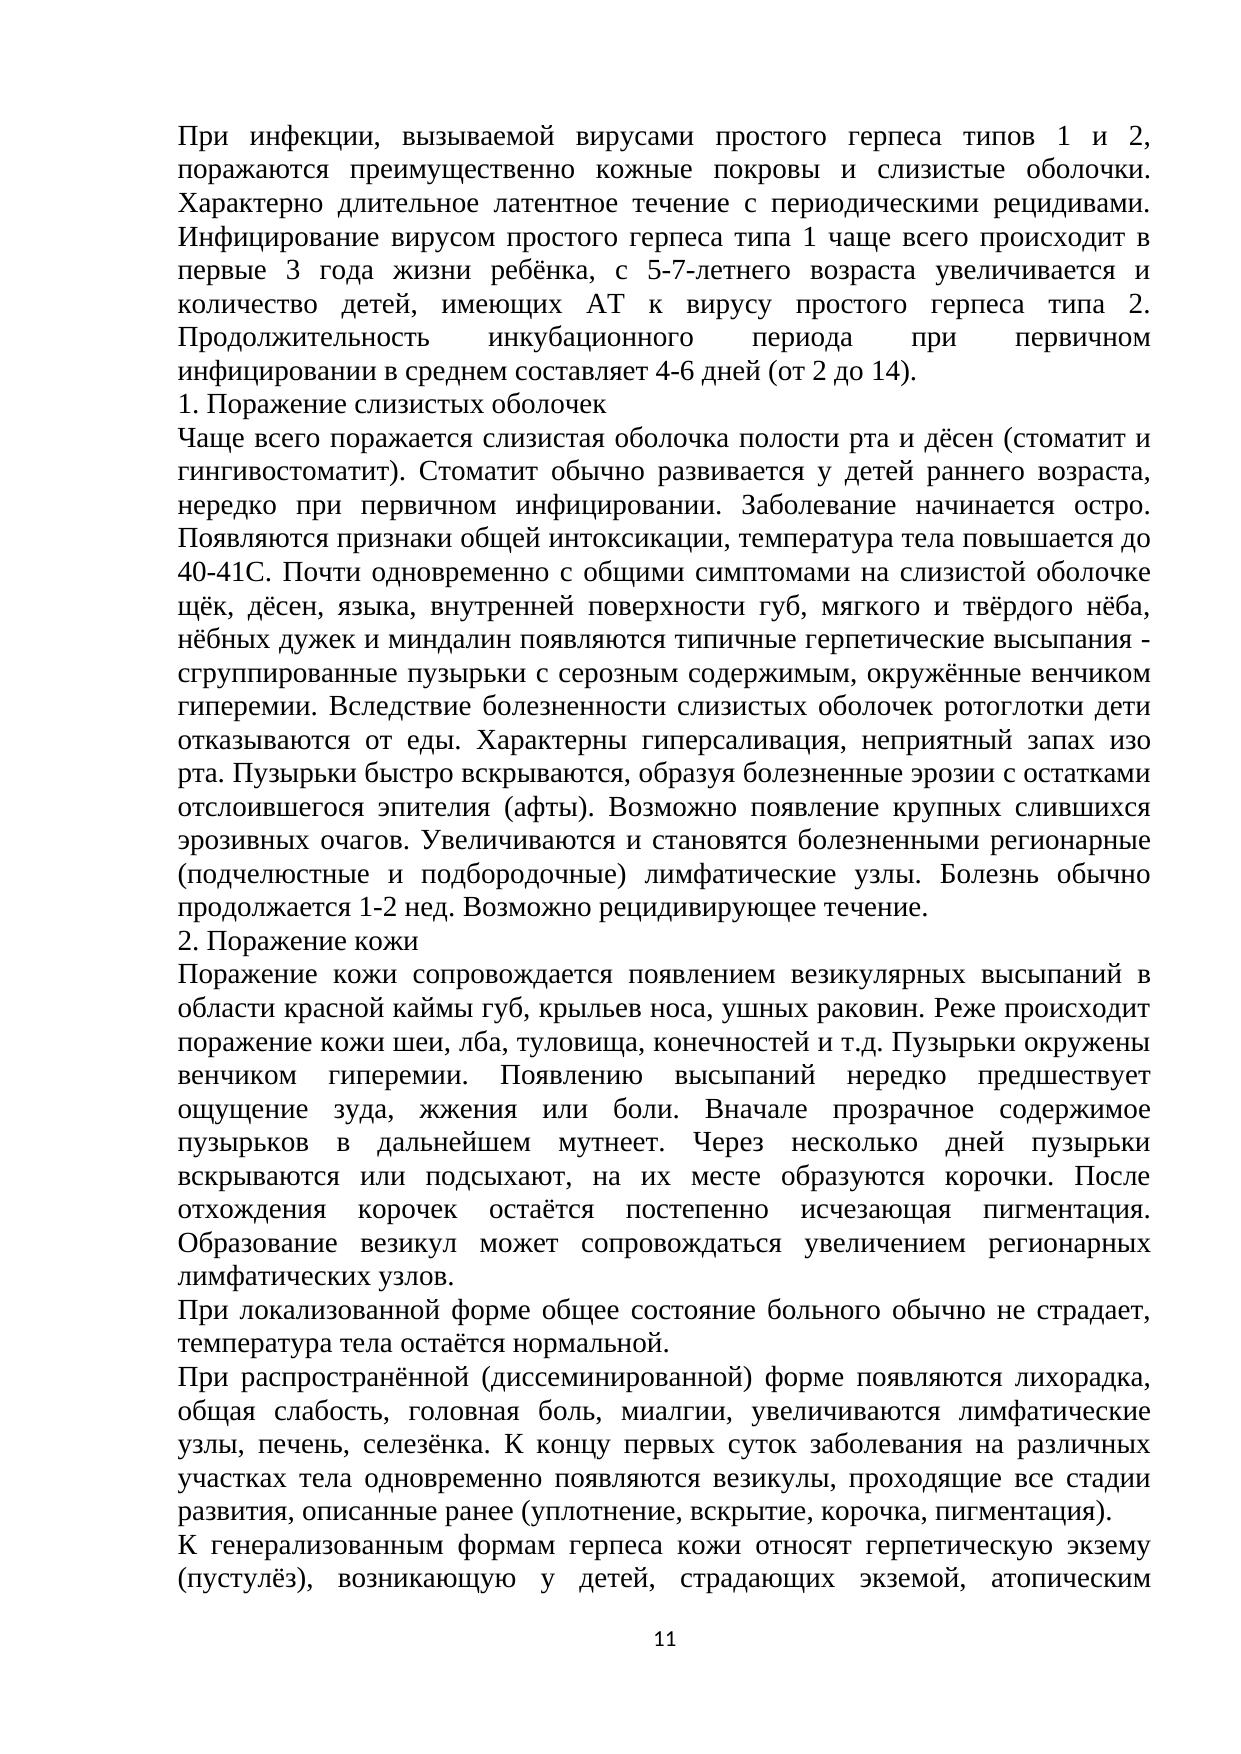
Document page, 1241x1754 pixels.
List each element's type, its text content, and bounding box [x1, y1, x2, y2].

text Чаще всего поражается слизистая оболочка полости рта и дёсен (стоматит и гингивостоматит). Стоматит обычно развивается у детей раннего возраста, нередко при первичном инфицировании. Заболевание начинается остро. Появляются признаки общей интоксикации, температура тела повышается до 40-41C. Почти одновременно с общими симптомами на слизистой оболочке щёк, дёсен, языка, внутренней поверхности губ, мягкого и твёрдого нёба, нёбных дужек и миндалин появляются типичные герпетические высыпания - сгруппированные пузырьки с серозным содержимым, окружённые венчиком гиперемии. Вследствие болезненности слизистых оболочек ротоглотки дети отказываются от еды. Характерны гиперсаливация, неприятный запах изо рта. Пузырьки быстро вскрываются, образуя болезненные эрозии с остатками отслоившегося эпителия (афты). Возможно появление крупных слившихся эрозивных очагов. Увеличиваются и становятся болезненными регионарные (подчелюстные и подбородочные) лимфатические узлы. Болезнь обычно продолжается 1-2 нед. Возможно рецидивирующее течение. [177, 420, 1152, 923]
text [177, 1527, 1152, 1594]
text При локализованной форме общее состояние больного обычно не страдает, температура тела остаётся нормальной. [177, 1292, 1152, 1359]
text При инфекции, вызываемой вирусами простого герпеса типов 1 и 2, поражаются преимущественно кожные покровы и слизистые оболочки. Характерно длительное латентное течение с периодическими рецидивами. Инфицирование вирусом простого герпеса типа 1 чаще всего происходит в первые 3 года жизни ребёнка, с 5-7-летнего возраста увеличивается и количество детей, имеющих АТ к вирусу простого герпеса типа 2. Продолжительность инкубационного периода при первичном инфицировании в среднем составляет 4-6 дней (от 2 до 14). [177, 118, 1152, 386]
text Поражение кожи сопровождается появлением везикулярных высыпаний в области красной каймы губ, крыльев носа, ушных раковин. Реже происходит поражение кожи шеи, лба, туловища, конечностей и т.д. Пузырьки окружены венчиком гиперемии. Появлению высыпаний нередко предшествует ощущение зуда, жжения или боли. Вначале прозрачное содержимое пузырьков в дальнейшем мутнеет. Через несколько дней пузырьки вскрываются или подсыхают, на их месте образуются корочки. После отхождения корочек остаётся постепенно исчезающая пигментация. Образование везикул может сопровождаться увеличением регионарных лимфатических узлов. [177, 957, 1152, 1292]
text 2. Поражение кожи [177, 923, 1152, 957]
text 1. Поражение слизистых оболочек [177, 386, 1152, 420]
text При распространённой (диссеминированной) форме появляются лихорадка, общая слабость, головная боль, миалгии, увеличиваются лимфатические узлы, печень, селезёнка. К концу первых суток заболевания на различных участках тела одновременно появляются везикулы, проходящие все стадии развития, описанные ранее (уплотнение, вскрытие, корочка, пигментация). [177, 1359, 1152, 1527]
